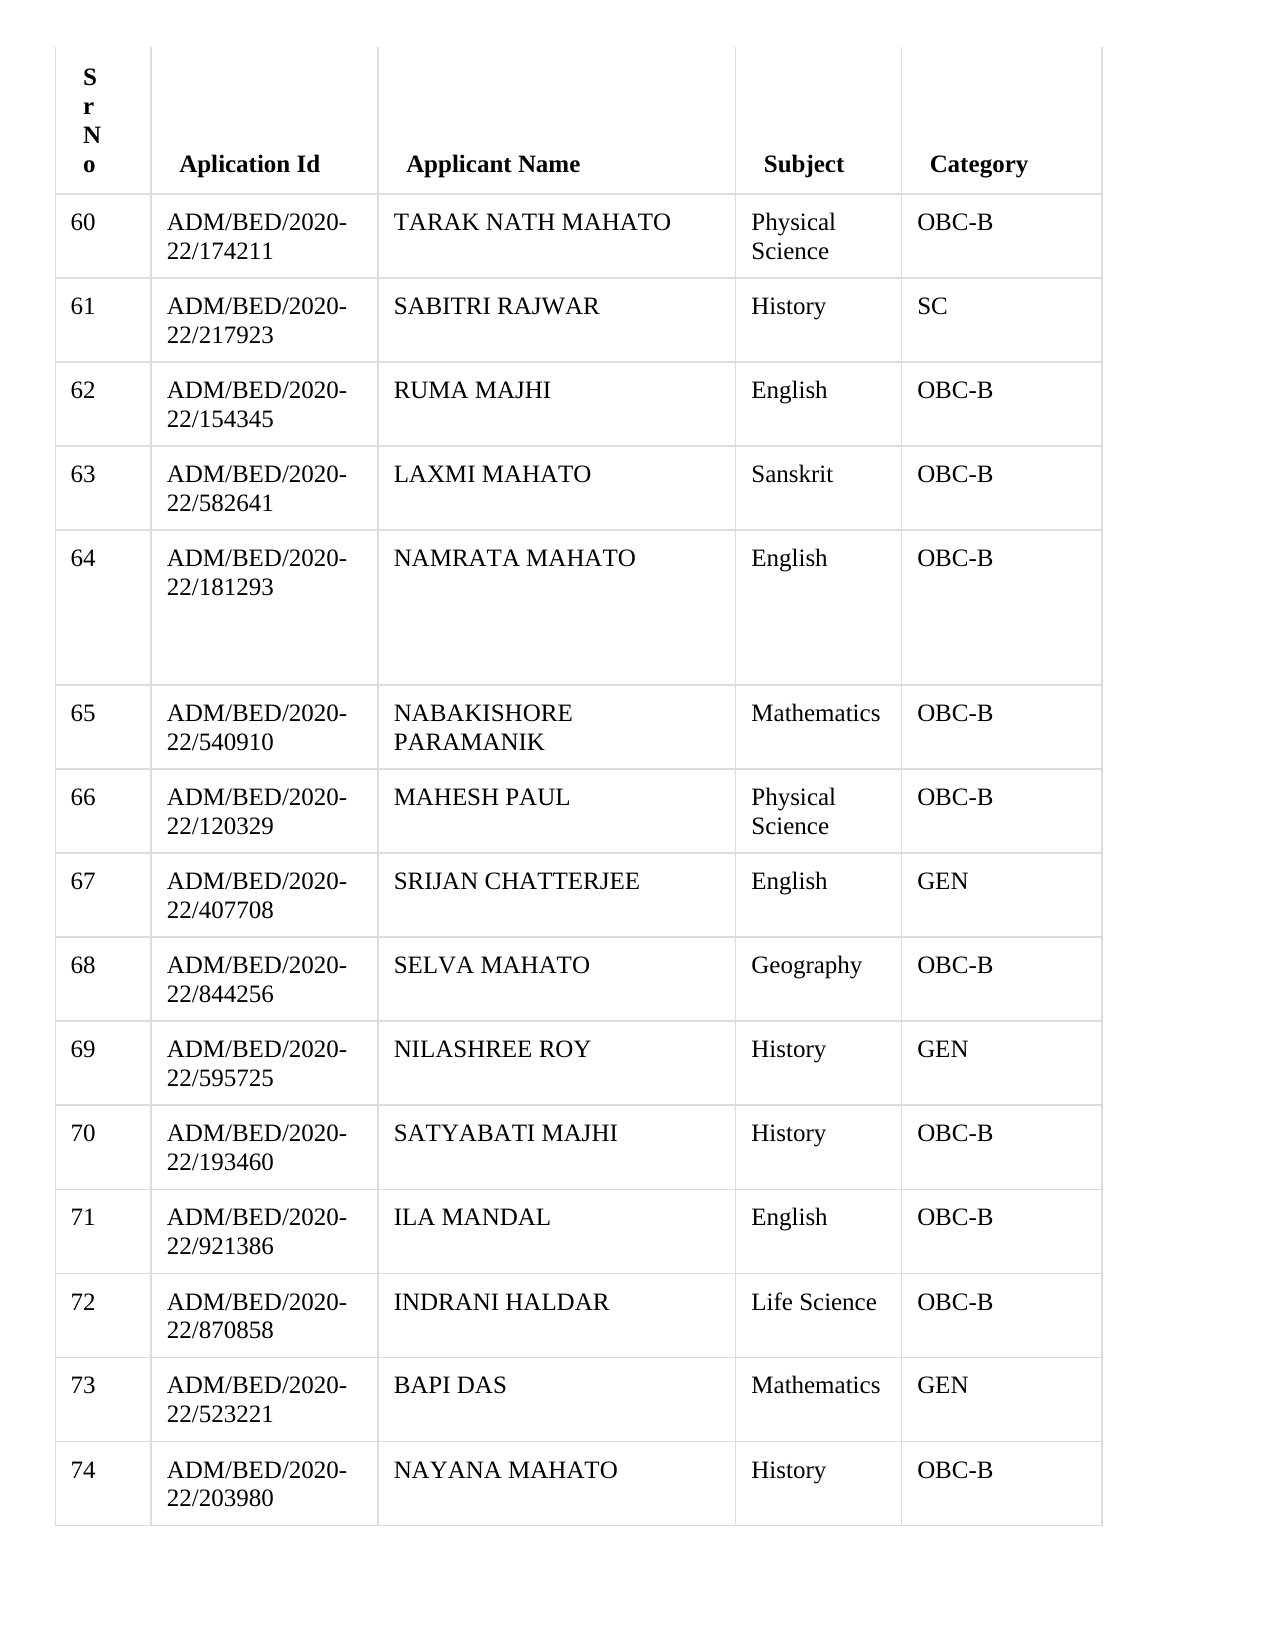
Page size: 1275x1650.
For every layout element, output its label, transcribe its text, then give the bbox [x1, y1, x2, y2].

table_cell Life Science [736, 1274, 901, 1357]
table_cell INDRANI HALDAR [379, 1274, 735, 1357]
table_cell ADM/BED/2020-22/921386 [152, 1190, 377, 1272]
table_cell ADM/BED/2020-22/193460 [152, 1106, 377, 1188]
table_cell NABAKISHORE PARAMANIK [379, 686, 735, 768]
table_cell SATYABATI MAJHI [379, 1106, 735, 1188]
table_header Sr No [56, 47, 150, 193]
table_cell 72 [56, 1274, 150, 1357]
table_cell 67 [56, 854, 150, 936]
table_cell ADM/BED/2020-22/174211 [152, 195, 377, 277]
table_cell ILA MANDAL [379, 1190, 735, 1272]
table_cell Geography [736, 938, 901, 1020]
table_cell ADM/BED/2020-22/540910 [152, 686, 377, 768]
table_cell 64 [56, 531, 150, 684]
table_cell English [736, 363, 901, 445]
table_cell OBC-B [902, 770, 1101, 852]
table_cell 66 [56, 770, 150, 852]
table_cell 70 [56, 1106, 150, 1188]
table_cell ADM/BED/2020-22/870858 [152, 1274, 377, 1357]
table_header Subject [736, 47, 901, 193]
table_cell GEN [902, 1022, 1101, 1104]
table_cell GEN [902, 854, 1101, 936]
table_cell NAYANA MAHATO [379, 1442, 735, 1525]
table_cell NAMRATA MAHATO [379, 531, 735, 684]
table_cell OBC-B [902, 1274, 1101, 1357]
table_cell Physical Science [736, 770, 901, 852]
table_cell SELVA MAHATO [379, 938, 735, 1020]
table_cell LAXMI MAHATO [379, 447, 735, 529]
table_cell OBC-B [902, 195, 1101, 277]
table_cell History [736, 1022, 901, 1104]
table_cell 63 [56, 447, 150, 529]
table_cell SABITRI RAJWAR [379, 279, 735, 361]
table_cell ADM/BED/2020-22/582641 [152, 447, 377, 529]
table_cell 73 [56, 1358, 150, 1441]
table_cell ADM/BED/2020-22/844256 [152, 938, 377, 1020]
table_cell MAHESH PAUL [379, 770, 735, 852]
table_cell Physical Science [736, 195, 901, 277]
table_cell Mathematics [736, 686, 901, 768]
table_cell Sanskrit [736, 447, 901, 529]
table_cell 62 [56, 363, 150, 445]
table_cell GEN [902, 1358, 1101, 1441]
table_cell OBC-B [902, 686, 1101, 768]
table_header Aplication Id [152, 47, 377, 193]
table_cell OBC-B [902, 1442, 1101, 1525]
table_cell TARAK NATH MAHATO [379, 195, 735, 277]
table_cell History [736, 279, 901, 361]
table_cell 68 [56, 938, 150, 1020]
table_cell English [736, 854, 901, 936]
table_cell 61 [56, 279, 150, 361]
table_cell OBC-B [902, 447, 1101, 529]
table_cell OBC-B [902, 1190, 1101, 1272]
table_cell RUMA MAJHI [379, 363, 735, 445]
table_cell OBC-B [902, 363, 1101, 445]
table_cell ADM/BED/2020-22/217923 [152, 279, 377, 361]
table_cell History [736, 1442, 901, 1525]
table_cell ADM/BED/2020-22/120329 [152, 770, 377, 852]
table_header Category [902, 47, 1101, 193]
table_cell English [736, 1190, 901, 1272]
table_cell 65 [56, 686, 150, 768]
table_cell BAPI DAS [379, 1358, 735, 1441]
table_cell 74 [56, 1442, 150, 1525]
table_cell ADM/BED/2020-22/595725 [152, 1022, 377, 1104]
table_cell ADM/BED/2020-22/523221 [152, 1358, 377, 1441]
table_cell ADM/BED/2020-22/154345 [152, 363, 377, 445]
table_cell SRIJAN CHATTERJEE [379, 854, 735, 936]
table_cell 69 [56, 1022, 150, 1104]
table_header Applicant Name [379, 47, 735, 193]
table_cell OBC-B [902, 531, 1101, 684]
table_cell Mathematics [736, 1358, 901, 1441]
table_cell 60 [56, 195, 150, 277]
table_cell NILASHREE ROY [379, 1022, 735, 1104]
table_cell ADM/BED/2020-22/407708 [152, 854, 377, 936]
table_cell SC [902, 279, 1101, 361]
table_cell OBC-B [902, 938, 1101, 1020]
table_cell English [736, 531, 901, 684]
table_cell History [736, 1106, 901, 1188]
table_cell ADM/BED/2020-22/203980 [152, 1442, 377, 1525]
table_cell ADM/BED/2020-22/181293 [152, 531, 377, 684]
table_cell 71 [56, 1190, 150, 1272]
table_cell OBC-B [902, 1106, 1101, 1188]
